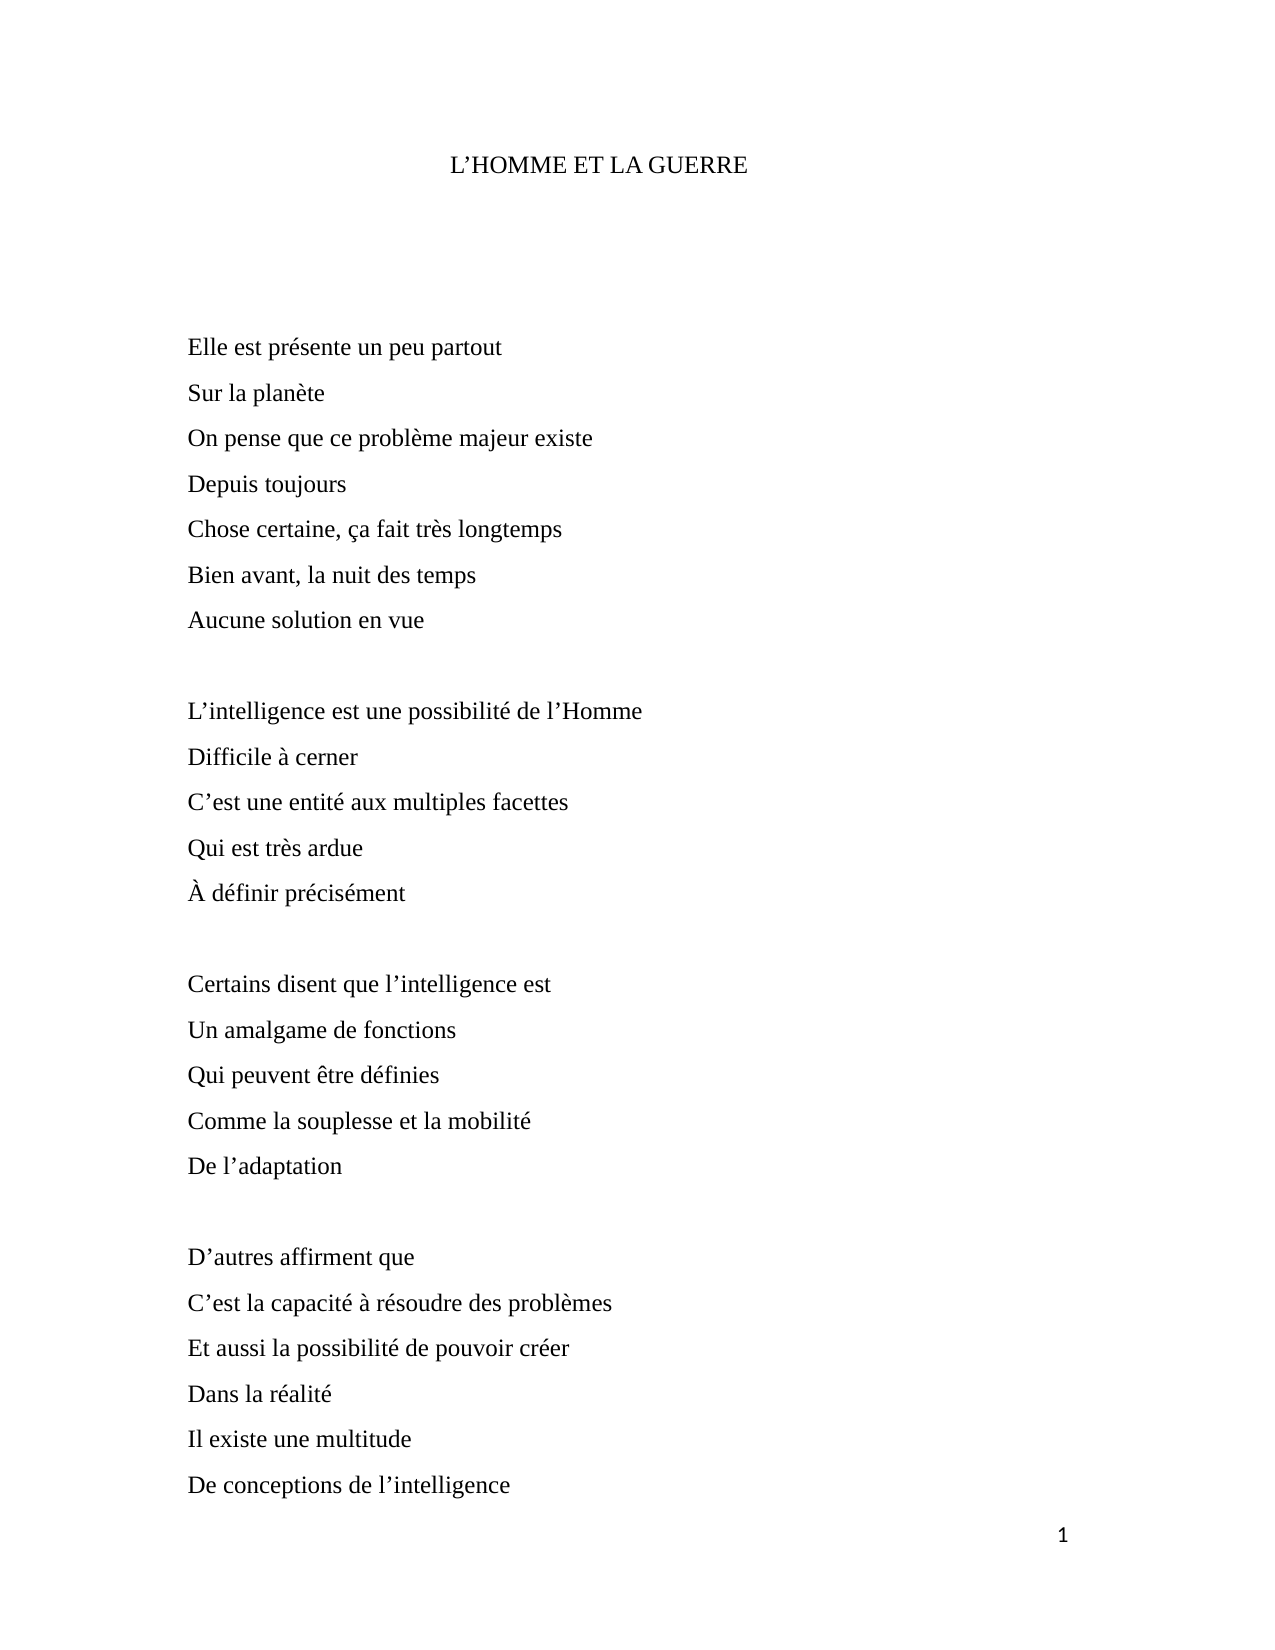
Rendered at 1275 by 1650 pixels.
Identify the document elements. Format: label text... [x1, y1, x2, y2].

text Comme la souplesse et la mobilité [187, 1106, 1087, 1135]
text Qui peuvent être définies [187, 1060, 1087, 1089]
text D’autres affirment que [187, 1242, 1087, 1271]
text On pense que ce problème majeur existe [187, 423, 1087, 452]
text Dans la réalité [187, 1379, 1087, 1408]
text Sur la planète [187, 378, 1087, 406]
text Qui est très ardue [187, 833, 1087, 862]
text Un amalgame de fonctions [187, 1015, 1087, 1044]
text De l’adaptation [187, 1151, 1087, 1180]
text De conceptions de l’intelligence [187, 1470, 1087, 1499]
text Elle est présente un peu partout [187, 332, 1087, 361]
text Et aussi la possibilité de pouvoir créer [187, 1333, 1087, 1362]
text Il existe une multitude [187, 1424, 1087, 1453]
text C’est la capacité à résoudre des problèmes [187, 1288, 1087, 1317]
text À définir précisément [187, 878, 1087, 907]
text Aucune solution en vue [187, 605, 1087, 634]
text L’intelligence est une possibilité de l’Homme [187, 696, 1087, 725]
text L’HOMME ET LA GUERRE [187, 150, 1087, 179]
text C’est une entité aux multiples facettes [187, 787, 1087, 816]
text Depuis toujours [187, 469, 1087, 497]
text Certains disent que l’intelligence est [187, 969, 1087, 998]
text Difficile à cerner [187, 742, 1087, 771]
text Bien avant, la nuit des temps [187, 560, 1087, 588]
text Chose certaine, ça fait très longtemps [187, 514, 1087, 543]
